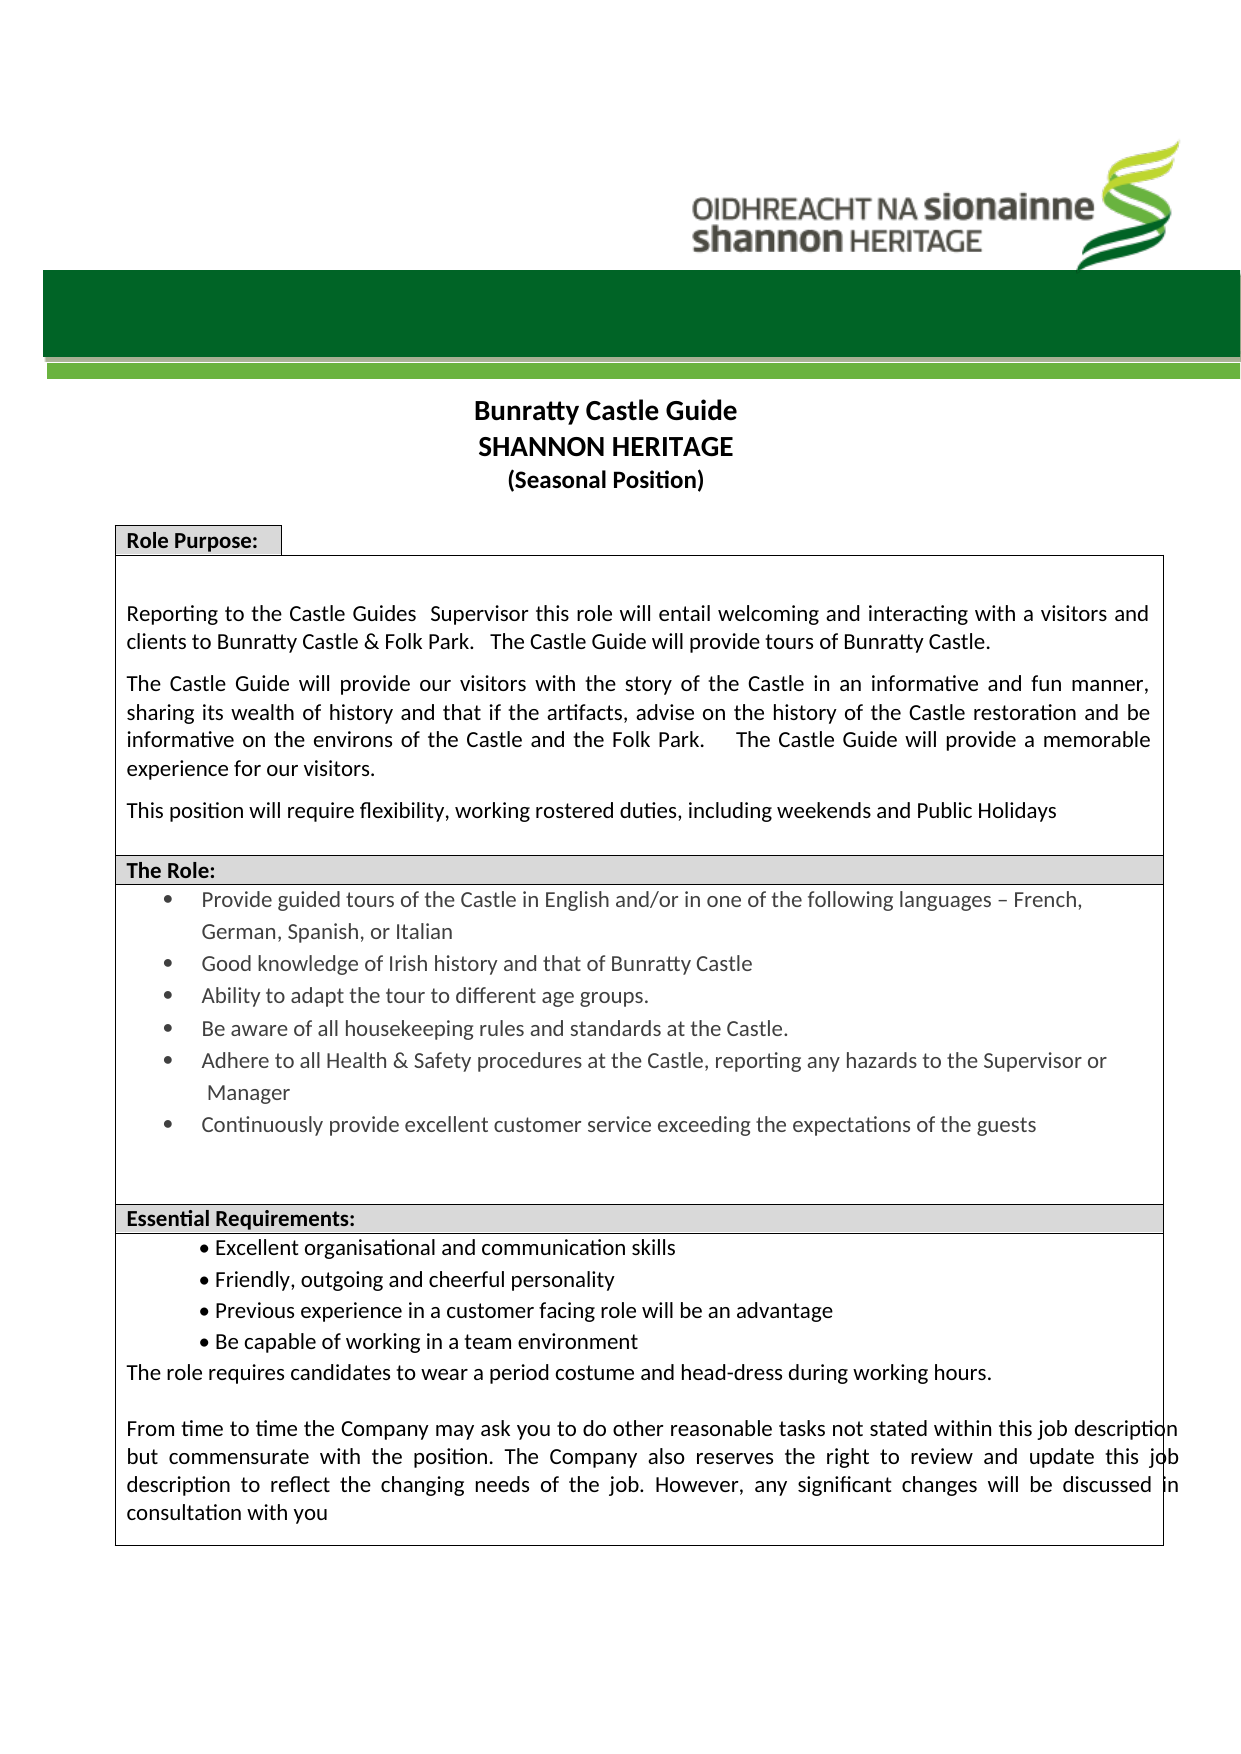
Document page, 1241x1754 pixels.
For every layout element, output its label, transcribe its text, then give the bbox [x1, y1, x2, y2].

table_cell The Role: [116, 856, 1163, 884]
table_cell • Excellent organisational and communication skills • Friendly, outgoing and cheerful personality • Previous experience in a customer facing role will be an advantage • Be capable of working in a team environment The role requires candidates to wear a period costume and head-dress during working hours. From time to time the Company may ask you to do other reasonable tasks not stated within this job description but commensurate with the position. The Company also reserves the right to review and update this job description to reflect the changing needs of the job. However, any significant changes will be discussed in consultation with you [116, 1234, 1163, 1544]
table_cell Reporting to the Castle Guides Supervisor this role will entail welcoming and interacting with a visitors and clients to Bunratty Castle & Folk Park. The Castle Guide will provide tours of Bunratty Castle. The Castle Guide will provide our visitors with the story of the Castle in an informative and fun manner, sharing its wealth of history and that if the artifacts, advise on the history of the Castle restoration and be informative on the environs of the Castle and the Folk Park. The Castle Guide will provide a memorable experience for our visitors. This position will require flexibility, working rostered duties, including weekends and Public Holidays [116, 556, 1163, 855]
text (Seasonal Position) [103, 464, 1108, 494]
table_cell Essential Requirements: [116, 1205, 1163, 1232]
text Bunratty Castle Guide [103, 392, 1108, 428]
text SHANNON HERITAGE [103, 428, 1108, 464]
table_header Role Purpose: [116, 526, 281, 554]
table_cell Provide guided tours of the Castle in English and/or in one of the following languages – French, German, Spanish, or Italian Good knowledge of Irish history and that of Bunratty Castle Ability to adapt the tour to different age groups. Be aware of all housekeeping rules and standards at the Castle. Adhere to all Health & Safety procedures at the Castle, reporting any hazards to the Supervisor or Manager Continuously provide excellent customer service exceeding the expectations of the guests [116, 885, 1163, 1203]
